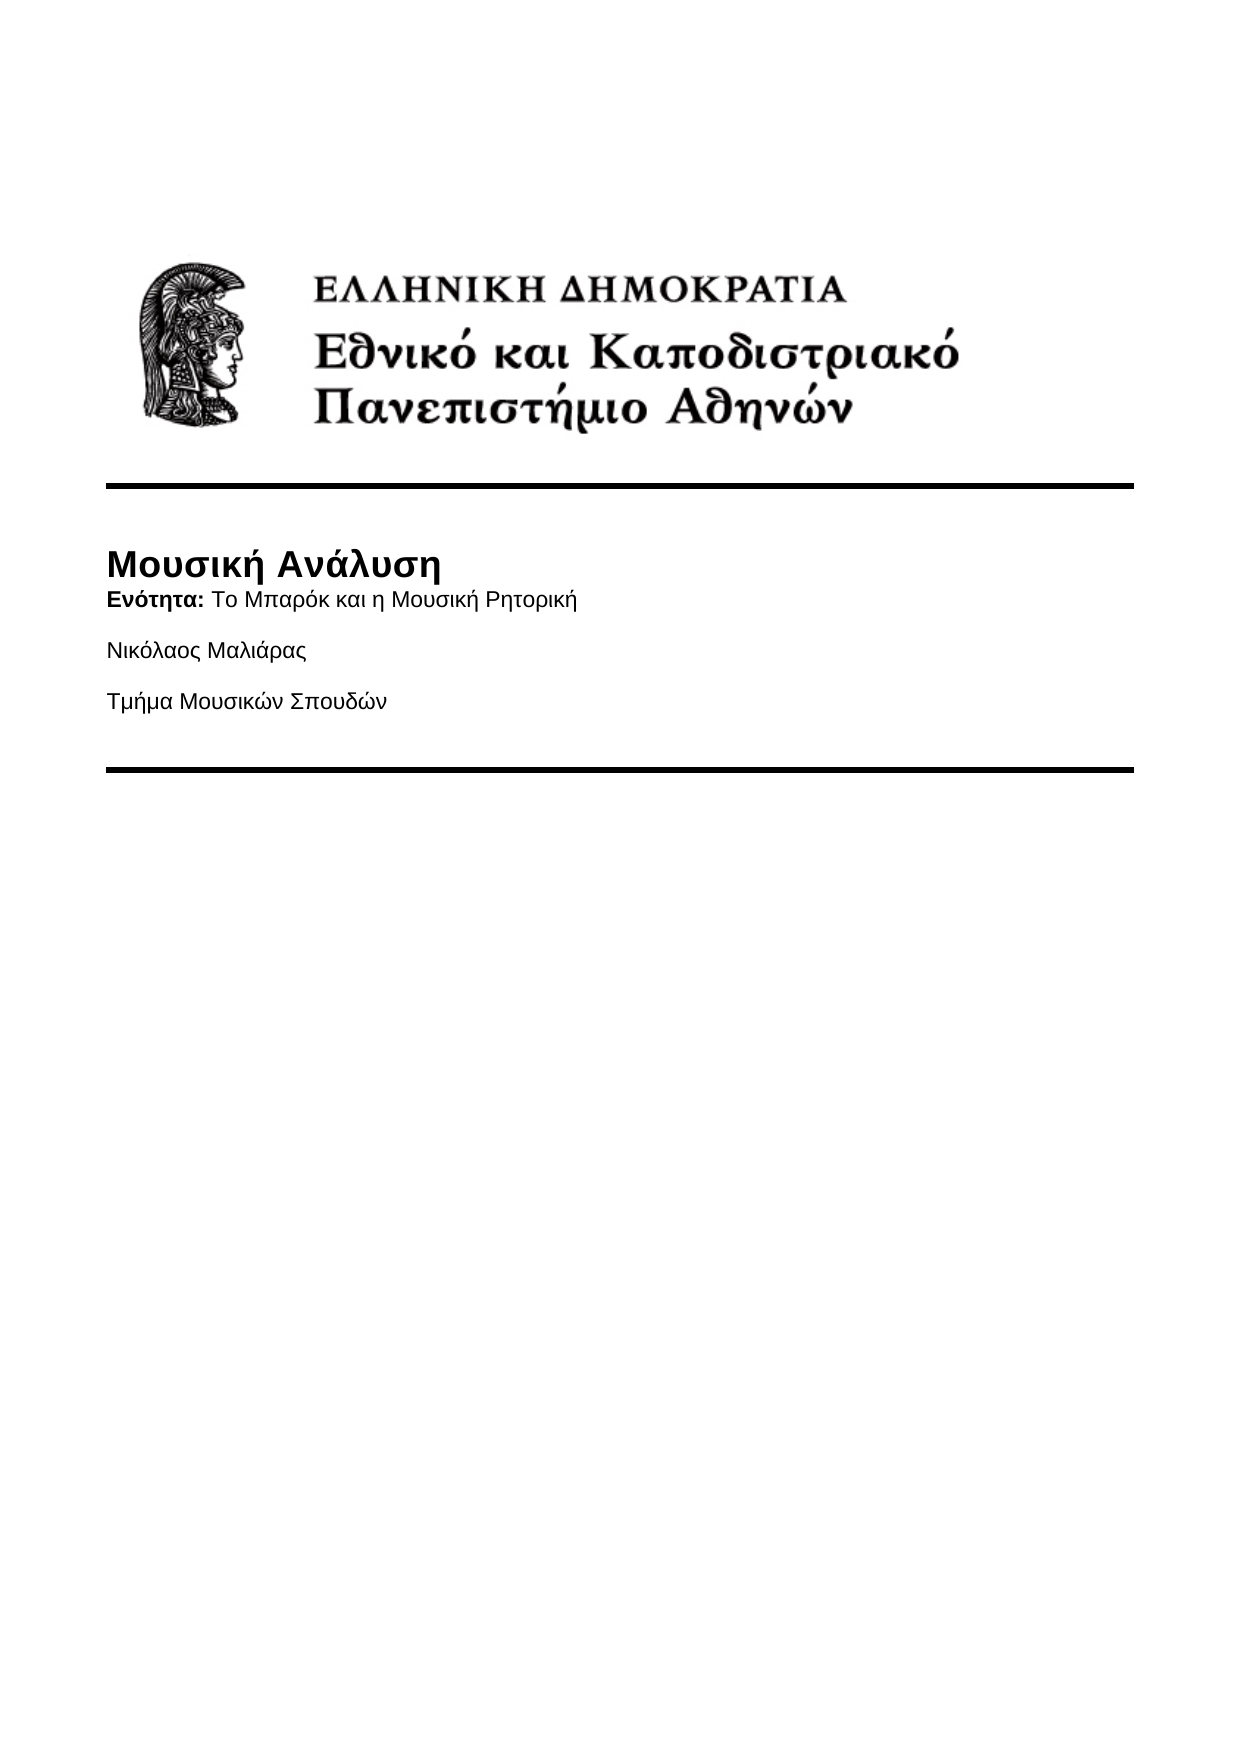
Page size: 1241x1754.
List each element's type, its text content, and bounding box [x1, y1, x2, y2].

text Τμήμα Μουσικών Σπουδών [106, 688, 1134, 714]
picture [106, 239, 988, 459]
text Ενότητα: Το Μπαρόκ και η Μουσική Ρητορική [106, 586, 1134, 612]
text Νικόλαος Μαλιάρας [106, 637, 1134, 663]
text Μουσική Ανάλυση [106, 542, 1134, 586]
